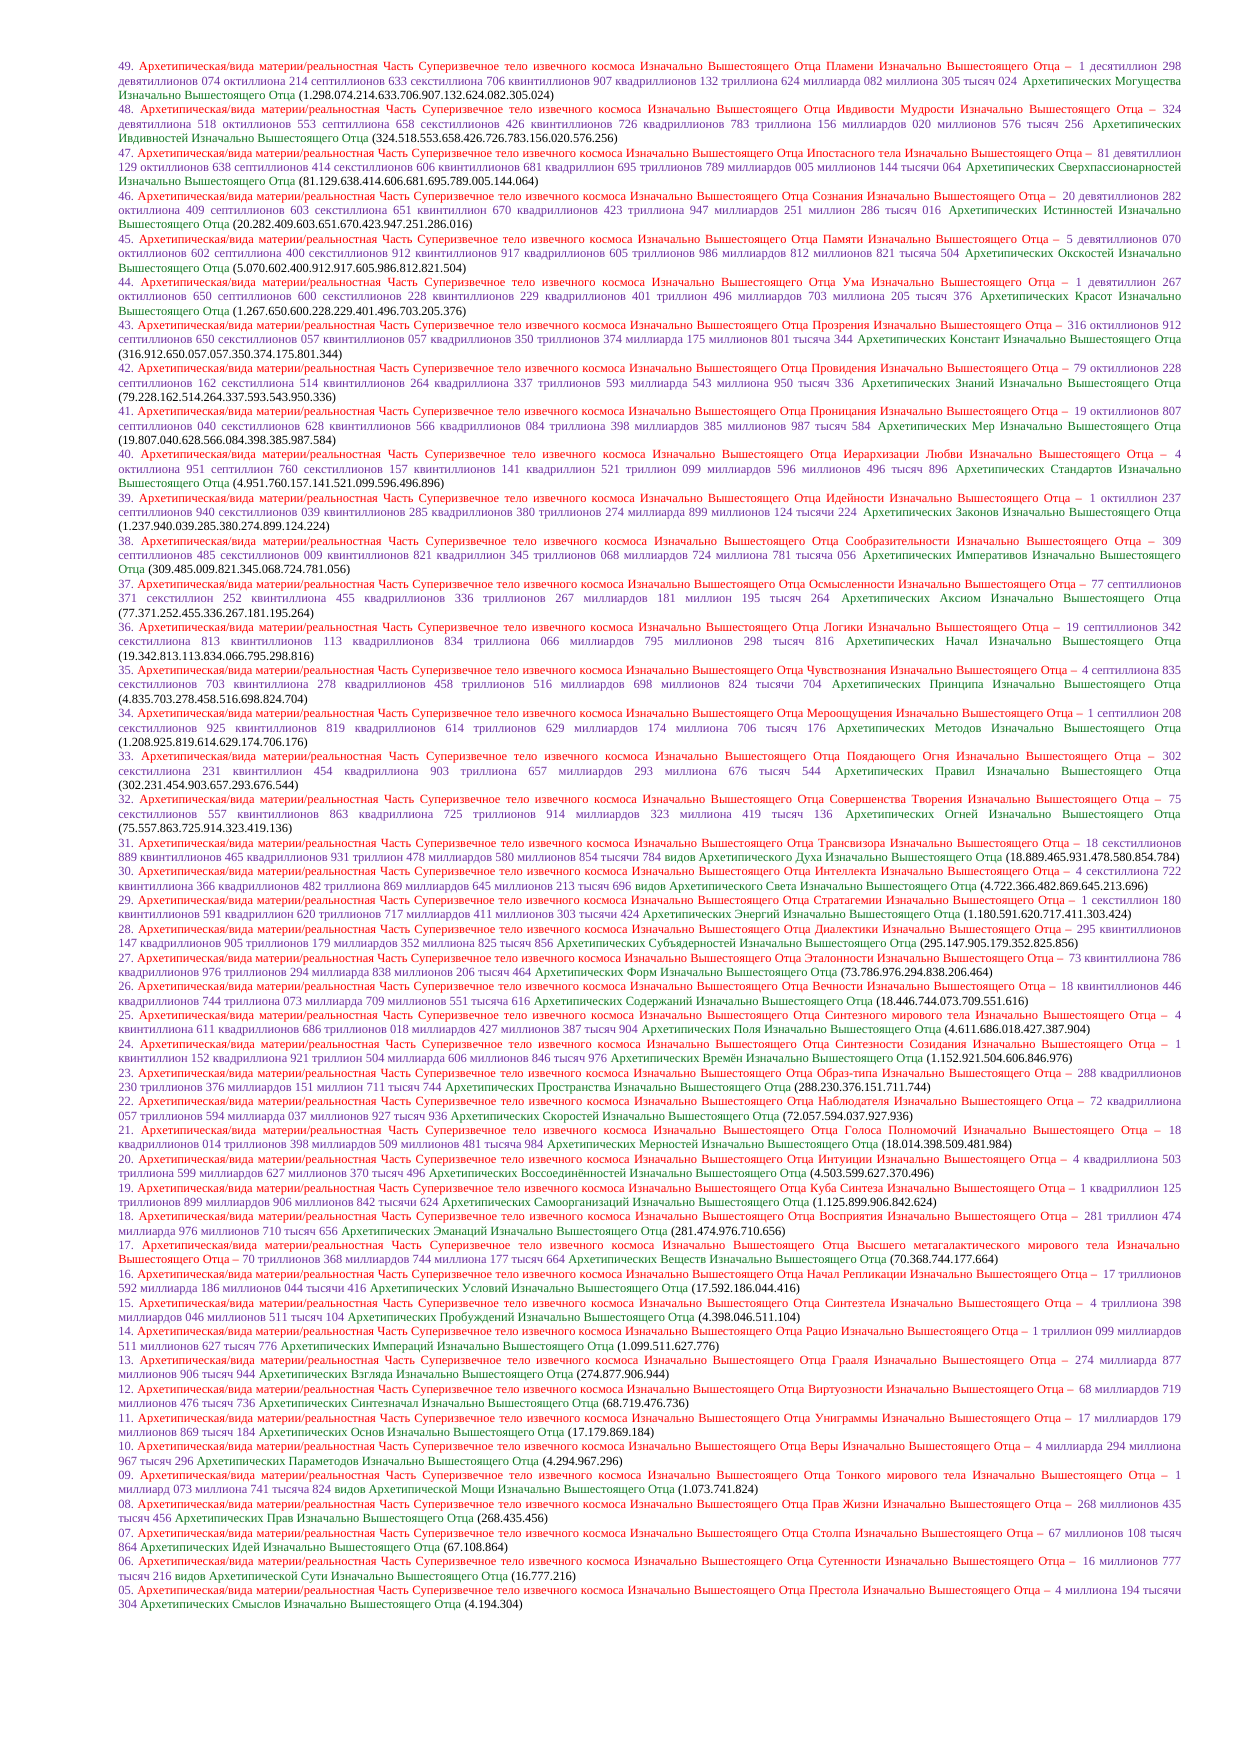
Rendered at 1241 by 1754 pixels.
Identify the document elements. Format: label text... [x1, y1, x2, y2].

text 22. Архетипическая/вида материи/реальностная Часть Суперизвечное тело извечного космоса Изначально Вышестоящего Отца Наблюдателя Изначально Вышестоящего Отца – 72 квадриллиона 057 триллионов 594 миллиарда 037 миллионов 927 тысяч 936 Архетипических Скоростей Изначально Вышестоящего Отца (72.057.594.037.927.936) [118, 1094, 1181, 1123]
text 45. Архетипическая/вида материи/реальностная Часть Суперизвечное тело извечного космоса Изначально Вышестоящего Отца Памяти Изначально Вышестоящего Отца – 5 девятиллионов 070 октиллионов 602 септиллиона 400 секстиллионов 912 квинтиллионов 917 квадриллионов 605 триллионов 986 миллиардов 812 миллионов 821 тысяча 504 Архетипических Окскостей Изначально Вышестоящего Отца (5.070.602.400.912.917.605.986.812.821.504) [118, 232, 1181, 275]
text 26. Архетипическая/вида материи/реальностная Часть Суперизвечное тело извечного космоса Изначально Вышестоящего Отца Вечности Изначально Вышестоящего Отца – 18 квинтиллионов 446 квадриллионов 744 триллиона 073 миллиарда 709 миллионов 551 тысяча 616 Архетипических Содержаний Изначально Вышестоящего Отца (18.446.744.073.709.551.616) [118, 979, 1181, 1008]
text 08. Архетипическая/вида материи/реальностная Часть Суперизвечное тело извечного космоса Изначально Вышестоящего Отца Прав Жизни Изначально Вышестоящего Отца – 268 миллионов 435 тысяч 456 Архетипических Прав Изначально Вышестоящего Отца (268.435.456) [118, 1497, 1181, 1525]
text 29. Архетипическая/вида материи/реальностная Часть Суперизвечное тело извечного космоса Изначально Вышестоящего Отца Стратагемии Изначально Вышестоящего Отца – 1 секстиллион 180 квинтиллионов 591 квадриллион 620 триллионов 717 миллиардов 411 миллионов 303 тысячи 424 Архетипических Энергий Изначально Вышестоящего Отца (1.180.591.620.717.411.303.424) [118, 893, 1181, 922]
text 07. Архетипическая/вида материи/реальностная Часть Суперизвечное тело извечного космоса Изначально Вышестоящего Отца Столпа Изначально Вышестоящего Отца – 67 миллионов 108 тысяч 864 Архетипических Идей Изначально Вышестоящего Отца (67.108.864) [118, 1525, 1181, 1554]
text 40. Архетипическая/вида материи/реальностная Часть Суперизвечное тело извечного космоса Изначально Вышестоящего Отца Иерархизации Любви Изначально Вышестоящего Отца – 4 октиллиона 951 септиллион 760 секстиллионов 157 квинтиллионов 141 квадриллион 521 триллион 099 миллиардов 596 миллионов 496 тысяч 896 Архетипических Стандартов Изначально Вышестоящего Отца (4.951.760.157.141.521.099.596.496.896) [118, 447, 1181, 490]
text 31. Архетипическая/вида материи/реальностная Часть Суперизвечное тело извечного космоса Изначально Вышестоящего Отца Трансвизора Изначально Вышестоящего Отца – 18 секстиллионов 889 квинтиллионов 465 квадриллионов 931 триллион 478 миллиардов 580 миллионов 854 тысячи 784 видов Архетипического Духа Изначально Вышестоящего Отца (18.889.465.931.478.580.854.784) [118, 835, 1181, 864]
text 24. Архетипическая/вида материи/реальностная Часть Суперизвечное тело извечного космоса Изначально Вышестоящего Отца Синтезности Созидания Изначально Вышестоящего Отца – 1 квинтиллион 152 квадриллиона 921 триллион 504 миллиарда 606 миллионов 846 тысяч 976 Архетипических Времён Изначально Вышестоящего Отца (1.152.921.504.606.846.976) [118, 1037, 1181, 1065]
text 42. Архетипическая/вида материи/реальностная Часть Суперизвечное тело извечного космоса Изначально Вышестоящего Отца Провидения Изначально Вышестоящего Отца – 79 октиллионов 228 септиллионов 162 секстиллиона 514 квинтиллионов 264 квадриллиона 337 триллионов 593 миллиарда 543 миллиона 950 тысяч 336 Архетипических Знаний Изначально Вышестоящего Отца (79.228.162.514.264.337.593.543.950.336) [118, 361, 1181, 404]
text 32. Архетипическая/вида материи/реальностная Часть Суперизвечное тело извечного космоса Изначально Вышестоящего Отца Совершенства Творения Изначально Вышестоящего Отца – 75 секстиллионов 557 квинтиллионов 863 квадриллиона 725 триллионов 914 миллиардов 323 миллиона 419 тысяч 136 Архетипических Огней Изначально Вышестоящего Отца (75.557.863.725.914.323.419.136) [118, 792, 1181, 835]
text 28. Архетипическая/вида материи/реальностная Часть Суперизвечное тело извечного космоса Изначально Вышестоящего Отца Диалектики Изначально Вышестоящего Отца – 295 квинтиллионов 147 квадриллионов 905 триллионов 179 миллиардов 352 миллиона 825 тысяч 856 Архетипических Субъядерностей Изначально Вышестоящего Отца (295.147.905.179.352.825.856) [118, 922, 1181, 950]
text 30. Архетипическая/вида материи/реальностная Часть Суперизвечное тело извечного космоса Изначально Вышестоящего Отца Интеллекта Изначально Вышестоящего Отца – 4 секстиллиона 722 квинтиллиона 366 квадриллионов 482 триллиона 869 миллиардов 645 миллионов 213 тысяч 696 видов Архетипического Света Изначально Вышестоящего Отца (4.722.366.482.869.645.213.696) [118, 864, 1181, 893]
text 19. Архетипическая/вида материи/реальностная Часть Суперизвечное тело извечного космоса Изначально Вышестоящего Отца Куба Синтеза Изначально Вышестоящего Отца – 1 квадриллион 125 триллионов 899 миллиардов 906 миллионов 842 тысячи 624 Архетипических Самоорганизаций Изначально Вышестоящего Отца (1.125.899.906.842.624) [118, 1180, 1181, 1209]
text 06. Архетипическая/вида материи/реальностная Часть Суперизвечное тело извечного космоса Изначально Вышестоящего Отца Сутенности Изначально Вышестоящего Отца – 16 миллионов 777 тысяч 216 видов Архетипической Сути Изначально Вышестоящего Отца (16.777.216) [118, 1554, 1181, 1583]
text 11. Архетипическая/вида материи/реальностная Часть Суперизвечное тело извечного космоса Изначально Вышестоящего Отца Униграммы Изначально Вышестоящего Отца – 17 миллиардов 179 миллионов 869 тысяч 184 Архетипических Основ Изначально Вышестоящего Отца (17.179.869.184) [118, 1410, 1181, 1439]
text 05. Архетипическая/вида материи/реальностная Часть Суперизвечное тело извечного космоса Изначально Вышестоящего Отца Престола Изначально Вышестоящего Отца – 4 миллиона 194 тысячи 304 Архетипических Смыслов Изначально Вышестоящего Отца (4.194.304) [118, 1583, 1181, 1612]
text 27. Архетипическая/вида материи/реальностная Часть Суперизвечное тело извечного космоса Изначально Вышестоящего Отца Эталонности Изначально Вышестоящего Отца – 73 квинтиллиона 786 квадриллионов 976 триллионов 294 миллиарда 838 миллионов 206 тысяч 464 Архетипических Форм Изначально Вышестоящего Отца (73.786.976.294.838.206.464) [118, 950, 1181, 979]
text 39. Архетипическая/вида материи/реальностная Часть Суперизвечное тело извечного космоса Изначально Вышестоящего Отца Идейности Изначально Вышестоящего Отца – 1 октиллион 237 септиллионов 940 секстиллионов 039 квинтиллионов 285 квадриллионов 380 триллионов 274 миллиарда 899 миллионов 124 тысячи 224 Архетипических Законов Изначально Вышестоящего Отца (1.237.940.039.285.380.274.899.124.224) [118, 490, 1181, 533]
text 35. Архетипическая/вида материи/реальностная Часть Суперизвечное тело извечного космоса Изначально Вышестоящего Отца Чувствознания Изначально Вышестоящего Отца – 4 септиллиона 835 секстиллионов 703 квинтиллиона 278 квадриллионов 458 триллионов 516 миллиардов 698 миллионов 824 тысячи 704 Архетипических Принципа Изначально Вышестоящего Отца (4.835.703.278.458.516.698.824.704) [118, 663, 1181, 706]
text 48. Архетипическая/вида материи/реальностная Часть Суперизвечное тело извечного космоса Изначально Вышестоящего Отца Ивдивости Мудрости Изначально Вышестоящего Отца – 324 девятиллиона 518 октиллионов 553 септиллиона 658 секстиллионов 426 квинтиллионов 726 квадриллионов 783 триллиона 156 миллиардов 020 миллионов 576 тысяч 256 Архетипических Ивдивностей Изначально Вышестоящего Отца (324.518.553.658.426.726.783.156.020.576.256) [118, 102, 1181, 145]
text 21. Архетипическая/вида материи/реальностная Часть Суперизвечное тело извечного космоса Изначально Вышестоящего Отца Голоса Полномочий Изначально Вышестоящего Отца – 18 квадриллионов 014 триллионов 398 миллиардов 509 миллионов 481 тысяча 984 Архетипических Мерностей Изначально Вышестоящего Отца (18.014.398.509.481.984) [118, 1123, 1181, 1152]
text 25. Архетипическая/вида материи/реальностная Часть Суперизвечное тело извечного космоса Изначально Вышестоящего Отца Синтезного мирового тела Изначально Вышестоящего Отца – 4 квинтиллиона 611 квадриллионов 686 триллионов 018 миллиардов 427 миллионов 387 тысяч 904 Архетипических Поля Изначально Вышестоящего Отца (4.611.686.018.427.387.904) [118, 1008, 1181, 1037]
text 37. Архетипическая/вида материи/реальностная Часть Суперизвечное тело извечного космоса Изначально Вышестоящего Отца Осмысленности Изначально Вышестоящего Отца – 77 септиллионов 371 секстиллион 252 квинтиллиона 455 квадриллионов 336 триллионов 267 миллиардов 181 миллион 195 тысяч 264 Архетипических Аксиом Изначально Вышестоящего Отца (77.371.252.455.336.267.181.195.264) [118, 577, 1181, 620]
text 12. Архетипическая/вида материи/реальностная Часть Суперизвечное тело извечного космоса Изначально Вышестоящего Отца Виртуозности Изначально Вышестоящего Отца – 68 миллиардов 719 миллионов 476 тысяч 736 Архетипических Синтезначал Изначально Вышестоящего Отца (68.719.476.736) [118, 1382, 1181, 1410]
text 46. Архетипическая/вида материи/реальностная Часть Суперизвечное тело извечного космоса Изначально Вышестоящего Отца Сознания Изначально Вышестоящего Отца – 20 девятиллионов 282 октиллиона 409 септиллионов 603 секстиллиона 651 квинтиллион 670 квадриллионов 423 триллиона 947 миллиардов 251 миллион 286 тысяч 016 Архетипических Истинностей Изначально Вышестоящего Отца (20.282.409.603.651.670.423.947.251.286.016) [118, 188, 1181, 232]
text 23. Архетипическая/вида материи/реальностная Часть Суперизвечное тело извечного космоса Изначально Вышестоящего Отца Образ-типа Изначально Вышестоящего Отца – 288 квадриллионов 230 триллионов 376 миллиардов 151 миллион 711 тысяч 744 Архетипических Пространства Изначально Вышестоящего Отца (288.230.376.151.711.744) [118, 1065, 1181, 1094]
text 47. Архетипическая/вида материи/реальностная Часть Суперизвечное тело извечного космоса Изначально Вышестоящего Отца Ипостасного тела Изначально Вышестоящего Отца – 81 девятиллион 129 октиллионов 638 септиллионов 414 секстиллионов 606 квинтиллионов 681 квадриллион 695 триллионов 789 миллиардов 005 миллионов 144 тысячи 064 Архетипических Сверхпассионарностей Изначально Вышестоящего Отца (81.129.638.414.606.681.695.789.005.144.064) [118, 145, 1181, 188]
text 43. Архетипическая/вида материи/реальностная Часть Суперизвечное тело извечного космоса Изначально Вышестоящего Отца Прозрения Изначально Вышестоящего Отца – 316 октиллионов 912 септиллионов 650 секстиллионов 057 квинтиллионов 057 квадриллионов 350 триллионов 374 миллиарда 175 миллионов 801 тысяча 344 Архетипических Констант Изначально Вышестоящего Отца (316.912.650.057.057.350.374.175.801.344) [118, 318, 1181, 361]
text 17. Архетипическая/вида материи/реальностная Часть Суперизвечное тело извечного космоса Изначально Вышестоящего Отца Высшего метагалактического мирового тела Изначально Вышестоящего Отца – 70 триллионов 368 миллиардов 744 миллиона 177 тысяч 664 Архетипических Веществ Изначально Вышестоящего Отца (70.368.744.177.664) [118, 1238, 1181, 1267]
text 13. Архетипическая/вида материи/реальностная Часть Суперизвечное тело извечного космоса Изначально Вышестоящего Отца Грааля Изначально Вышестоящего Отца – 274 миллиарда 877 миллионов 906 тысяч 944 Архетипических Взгляда Изначально Вышестоящего Отца (274.877.906.944) [118, 1353, 1181, 1382]
text 14. Архетипическая/вида материи/реальностная Часть Суперизвечное тело извечного космоса Изначально Вышестоящего Отца Рацио Изначально Вышестоящего Отца – 1 триллион 099 миллиардов 511 миллионов 627 тысяч 776 Архетипических Импераций Изначально Вышестоящего Отца (1.099.511.627.776) [118, 1324, 1181, 1353]
text 20. Архетипическая/вида материи/реальностная Часть Суперизвечное тело извечного космоса Изначально Вышестоящего Отца Интуиции Изначально Вышестоящего Отца – 4 квадриллиона 503 триллиона 599 миллиардов 627 миллионов 370 тысяч 496 Архетипических Воссоединённостей Изначально Вышестоящего Отца (4.503.599.627.370.496) [118, 1152, 1181, 1180]
text 15. Архетипическая/вида материи/реальностная Часть Суперизвечное тело извечного космоса Изначально Вышестоящего Отца Синтезтела Изначально Вышестоящего Отца – 4 триллиона 398 миллиардов 046 миллионов 511 тысяч 104 Архетипических Пробуждений Изначально Вышестоящего Отца (4.398.046.511.104) [118, 1295, 1181, 1324]
text 16. Архетипическая/вида материи/реальностная Часть Суперизвечное тело извечного космоса Изначально Вышестоящего Отца Начал Репликации Изначально Вышестоящего Отца – 17 триллионов 592 миллиарда 186 миллионов 044 тысячи 416 Архетипических Условий Изначально Вышестоящего Отца (17.592.186.044.416) [118, 1267, 1181, 1295]
text 18. Архетипическая/вида материи/реальностная Часть Суперизвечное тело извечного космоса Изначально Вышестоящего Отца Восприятия Изначально Вышестоящего Отца – 281 триллион 474 миллиарда 976 миллионов 710 тысяч 656 Архетипических Эманаций Изначально Вышестоящего Отца (281.474.976.710.656) [118, 1209, 1181, 1238]
text 09. Архетипическая/вида материи/реальностная Часть Суперизвечное тело извечного космоса Изначально Вышестоящего Отца Тонкого мирового тела Изначально Вышестоящего Отца – 1 миллиард 073 миллиона 741 тысяча 824 видов Архетипической Мощи Изначально Вышестоящего Отца (1.073.741.824) [118, 1468, 1181, 1497]
text 10. Архетипическая/вида материи/реальностная Часть Суперизвечное тело извечного космоса Изначально Вышестоящего Отца Веры Изначально Вышестоящего Отца – 4 миллиарда 294 миллиона 967 тысяч 296 Архетипических Параметодов Изначально Вышестоящего Отца (4.294.967.296) [118, 1439, 1181, 1468]
text 44. Архетипическая/вида материи/реальностная Часть Суперизвечное тело извечного космоса Изначально Вышестоящего Отца Ума Изначально Вышестоящего Отца – 1 девятиллион 267 октиллионов 650 септиллионов 600 секстиллионов 228 квинтиллионов 229 квадриллионов 401 триллион 496 миллиардов 703 миллиона 205 тысяч 376 Архетипических Красот Изначально Вышестоящего Отца (1.267.650.600.228.229.401.496.703.205.376) [118, 275, 1181, 318]
text 34. Архетипическая/вида материи/реальностная Часть Суперизвечное тело извечного космоса Изначально Вышестоящего Отца Мероощущения Изначально Вышестоящего Отца – 1 септиллион 208 секстиллионов 925 квинтиллионов 819 квадриллионов 614 триллионов 629 миллиардов 174 миллиона 706 тысяч 176 Архетипических Методов Изначально Вышестоящего Отца (1.208.925.819.614.629.174.706.176) [118, 706, 1181, 749]
text 36. Архетипическая/вида материи/реальностная Часть Суперизвечное тело извечного космоса Изначально Вышестоящего Отца Логики Изначально Вышестоящего Отца – 19 септиллионов 342 секстиллиона 813 квинтиллионов 113 квадриллионов 834 триллиона 066 миллиардов 795 миллионов 298 тысяч 816 Архетипических Начал Изначально Вышестоящего Отца (19.342.813.113.834.066.795.298.816) [118, 620, 1181, 663]
text 38. Архетипическая/вида материи/реальностная Часть Суперизвечное тело извечного космоса Изначально Вышестоящего Отца Сообразительности Изначально Вышестоящего Отца – 309 септиллионов 485 секстиллионов 009 квинтиллионов 821 квадриллион 345 триллионов 068 миллиардов 724 миллиона 781 тысяча 056 Архетипических Императивов Изначально Вышестоящего Отца (309.485.009.821.345.068.724.781.056) [118, 533, 1181, 577]
text 41. Архетипическая/вида материи/реальностная Часть Суперизвечное тело извечного космоса Изначально Вышестоящего Отца Проницания Изначально Вышестоящего Отца – 19 октиллионов 807 септиллионов 040 секстиллионов 628 квинтиллионов 566 квадриллионов 084 триллиона 398 миллиардов 385 миллионов 987 тысяч 584 Архетипических Мер Изначально Вышестоящего Отца (19.807.040.628.566.084.398.385.987.584) [118, 404, 1181, 447]
text 49. Архетипическая/вида материи/реальностная Часть Суперизвечное тело извечного космоса Изначально Вышестоящего Отца Пламени Изначально Вышестоящего Отца – 1 десятиллион 298 девятиллионов 074 октиллиона 214 септиллионов 633 секстиллиона 706 квинтиллионов 907 квадриллионов 132 триллиона 624 миллиарда 082 миллиона 305 тысяч 024 Архетипических Могущества Изначально Вышестоящего Отца (1.298.074.214.633.706.907.132.624.082.305.024) [118, 59, 1181, 102]
text 33. Архетипическая/вида материи/реальностная Часть Суперизвечное тело извечного космоса Изначально Вышестоящего Отца Поядающего Огня Изначально Вышестоящего Отца – 302 секстиллиона 231 квинтиллион 454 квадриллиона 903 триллиона 657 миллиардов 293 миллиона 676 тысяч 544 Архетипических Правил Изначально Вышестоящего Отца (302.231.454.903.657.293.676.544) [118, 749, 1181, 792]
